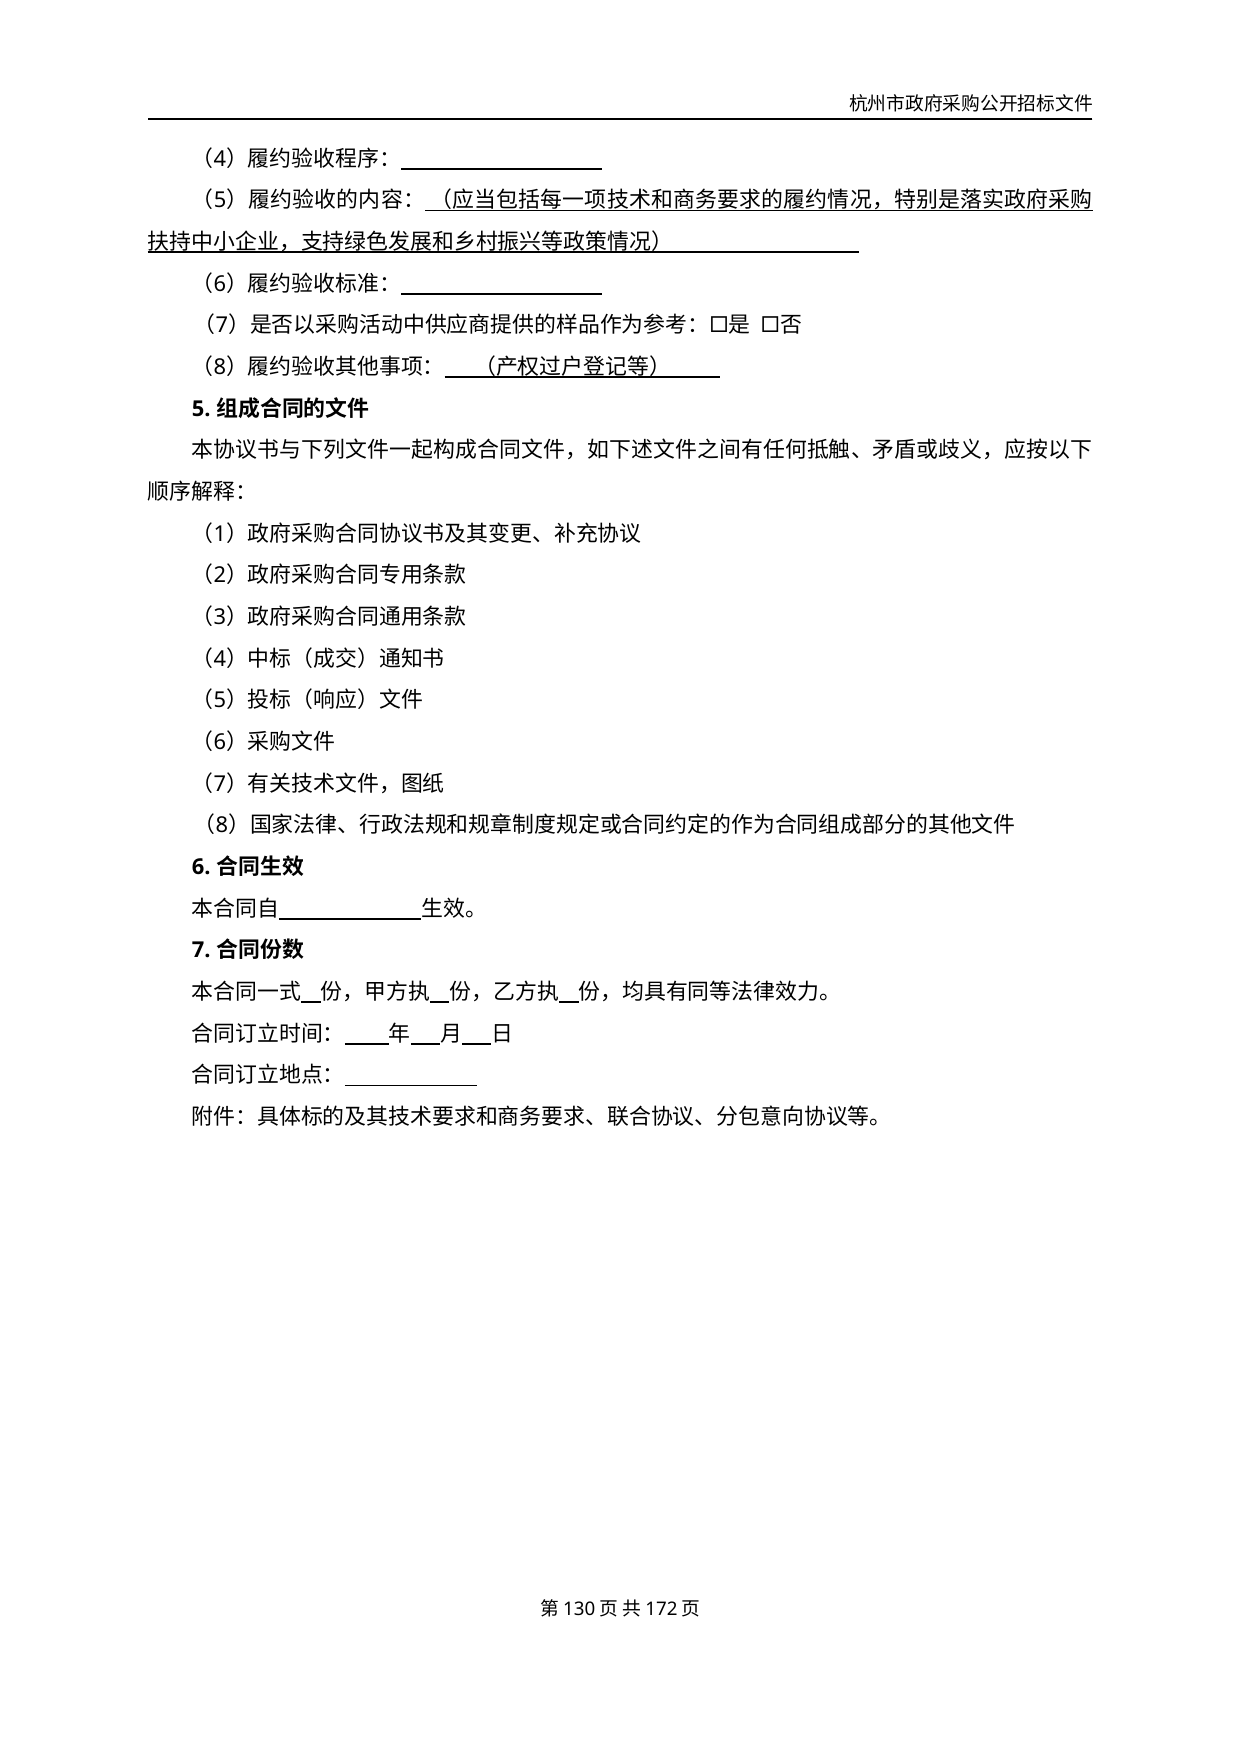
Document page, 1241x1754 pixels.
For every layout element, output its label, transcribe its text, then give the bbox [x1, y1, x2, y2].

text （5）投标（响应）文件 [148, 674, 1092, 716]
text 本合同一式 份，甲方执 份，乙方执 份，均具有同等法律效力。 [148, 966, 1092, 1008]
text （7）有关技术文件，图纸 [148, 758, 1092, 799]
text （7）是否以采购活动中供应商提供的样品作为参考：是 否 [148, 299, 1092, 341]
text （4）履约验收程序： [148, 133, 1092, 174]
text （3）政府采购合同通用条款 [148, 591, 1092, 633]
text （8）履约验收其他事项： （产权过户登记等） [148, 341, 1092, 383]
text （4）中标（成交）通知书 [148, 633, 1092, 674]
list 组成合同的文件 [148, 383, 1092, 424]
text （6）履约验收标准： [148, 258, 1092, 299]
text 本协议书与下列文件一起构成合同文件，如下述文件之间有任何抵触、矛盾或歧义，应按以下顺序解释： [148, 424, 1092, 508]
text （5）履约验收的内容： （应当包括每一项技术和商务要求的履约情况，特别是落实政府采购扶持中小企业，支持绿色发展和乡村振兴等政策情况） [148, 174, 1092, 258]
text 附件：具体标的及其技术要求和商务要求、联合协议、分包意向协议等。 [148, 1091, 1092, 1133]
text （2）政府采购合同专用条款 [148, 549, 1092, 591]
text （6）采购文件 [148, 716, 1092, 758]
text （1）政府采购合同协议书及其变更、补充协议 [148, 508, 1092, 549]
text 本合同自 生效。 [148, 883, 1092, 924]
list 合同生效 [148, 841, 1092, 883]
text 合同订立地点： [148, 1049, 1092, 1091]
text （8）国家法律、行政法规和规章制度规定或合同约定的作为合同组成部分的其他文件 [148, 799, 1092, 841]
list 合同份数 [148, 924, 1092, 966]
text 合同订立时间： 年 月 日 [148, 1008, 1092, 1049]
